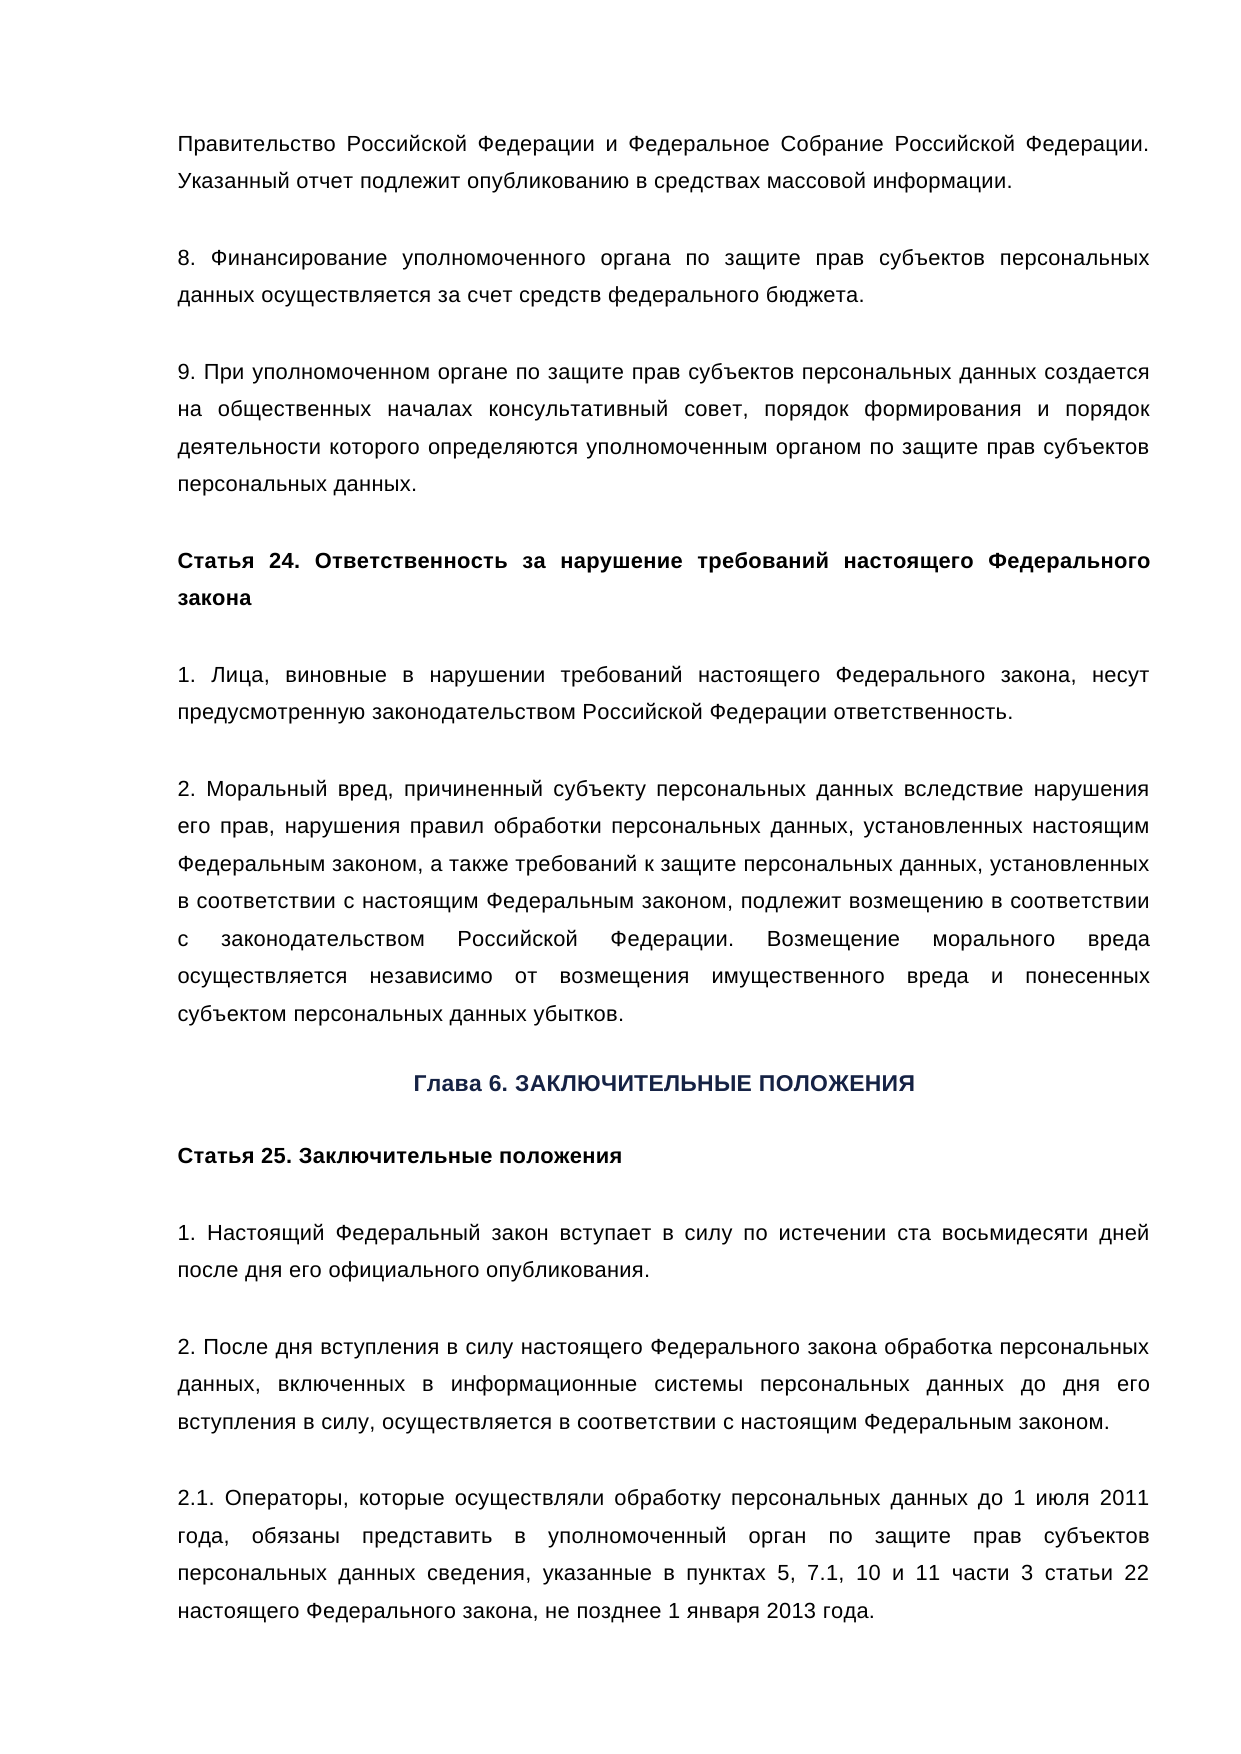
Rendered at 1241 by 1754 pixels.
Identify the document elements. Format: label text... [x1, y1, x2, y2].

text 1. Лица, виновные в нарушении требований настоящего Федерального закона, несут предусмотренную законодательством Российской Федерации ответственность. [177, 649, 1152, 724]
text 2.1. Операторы, которые осуществляли обработку персональных данных до 1 июля 2011 года, обязаны представить в уполномоченный орган по защите прав субъектов персональных данных сведения, указанные в пунктах 5, 7.1, 10 и 11 части 3 статьи 22 настоящего Федерального закона, не позднее 1 января 2013 года. [177, 1473, 1152, 1623]
text 9. При уполномоченном органе по защите прав субъектов персональных данных создается на общественных началах консультативный совет, порядок формирования и порядок деятельности которого определяются уполномоченным органом по защите прав субъектов персональных данных. [177, 346, 1152, 496]
text Статья 24. Ответственность за нарушение требований настоящего Федерального закона [177, 535, 1152, 610]
text 2. После дня вступления в силу настоящего Федерального закона обработка персональных данных, включенных в информационные системы персональных данных до дня его вступления в силу, осуществляется в соответствии с настоящим Федеральным законом. [177, 1321, 1152, 1434]
text 1. Настоящий Федеральный закон вступает в силу по истечении ста восьмидесяти дней после дня его официального опубликования. [177, 1207, 1152, 1282]
subtitle Глава 6. ЗАКЛЮЧИТЕЛЬНЫЕ ПОЛОЖЕНИЯ [177, 1065, 1152, 1096]
text 2. Моральный вред, причиненный субъекту персональных данных вследствие нарушения его прав, нарушения правил обработки персональных данных, установленных настоящим Федеральным законом, а также требований к защите персональных данных, установленных в соответствии с настоящим Федеральным законом, подлежит возмещению в соответствии с законодательством Российской Федерации. Возмещение морального вреда осуществляется независимо от возмещения имущественного вреда и понесенных субъектом персональных данных убытков. [177, 763, 1152, 1026]
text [177, 118, 1152, 193]
text 8. Финансирование уполномоченного органа по защите прав субъектов персональных данных осуществляется за счет средств федерального бюджета. [177, 232, 1152, 307]
text Статья 25. Заключительные положения [177, 1131, 1152, 1168]
